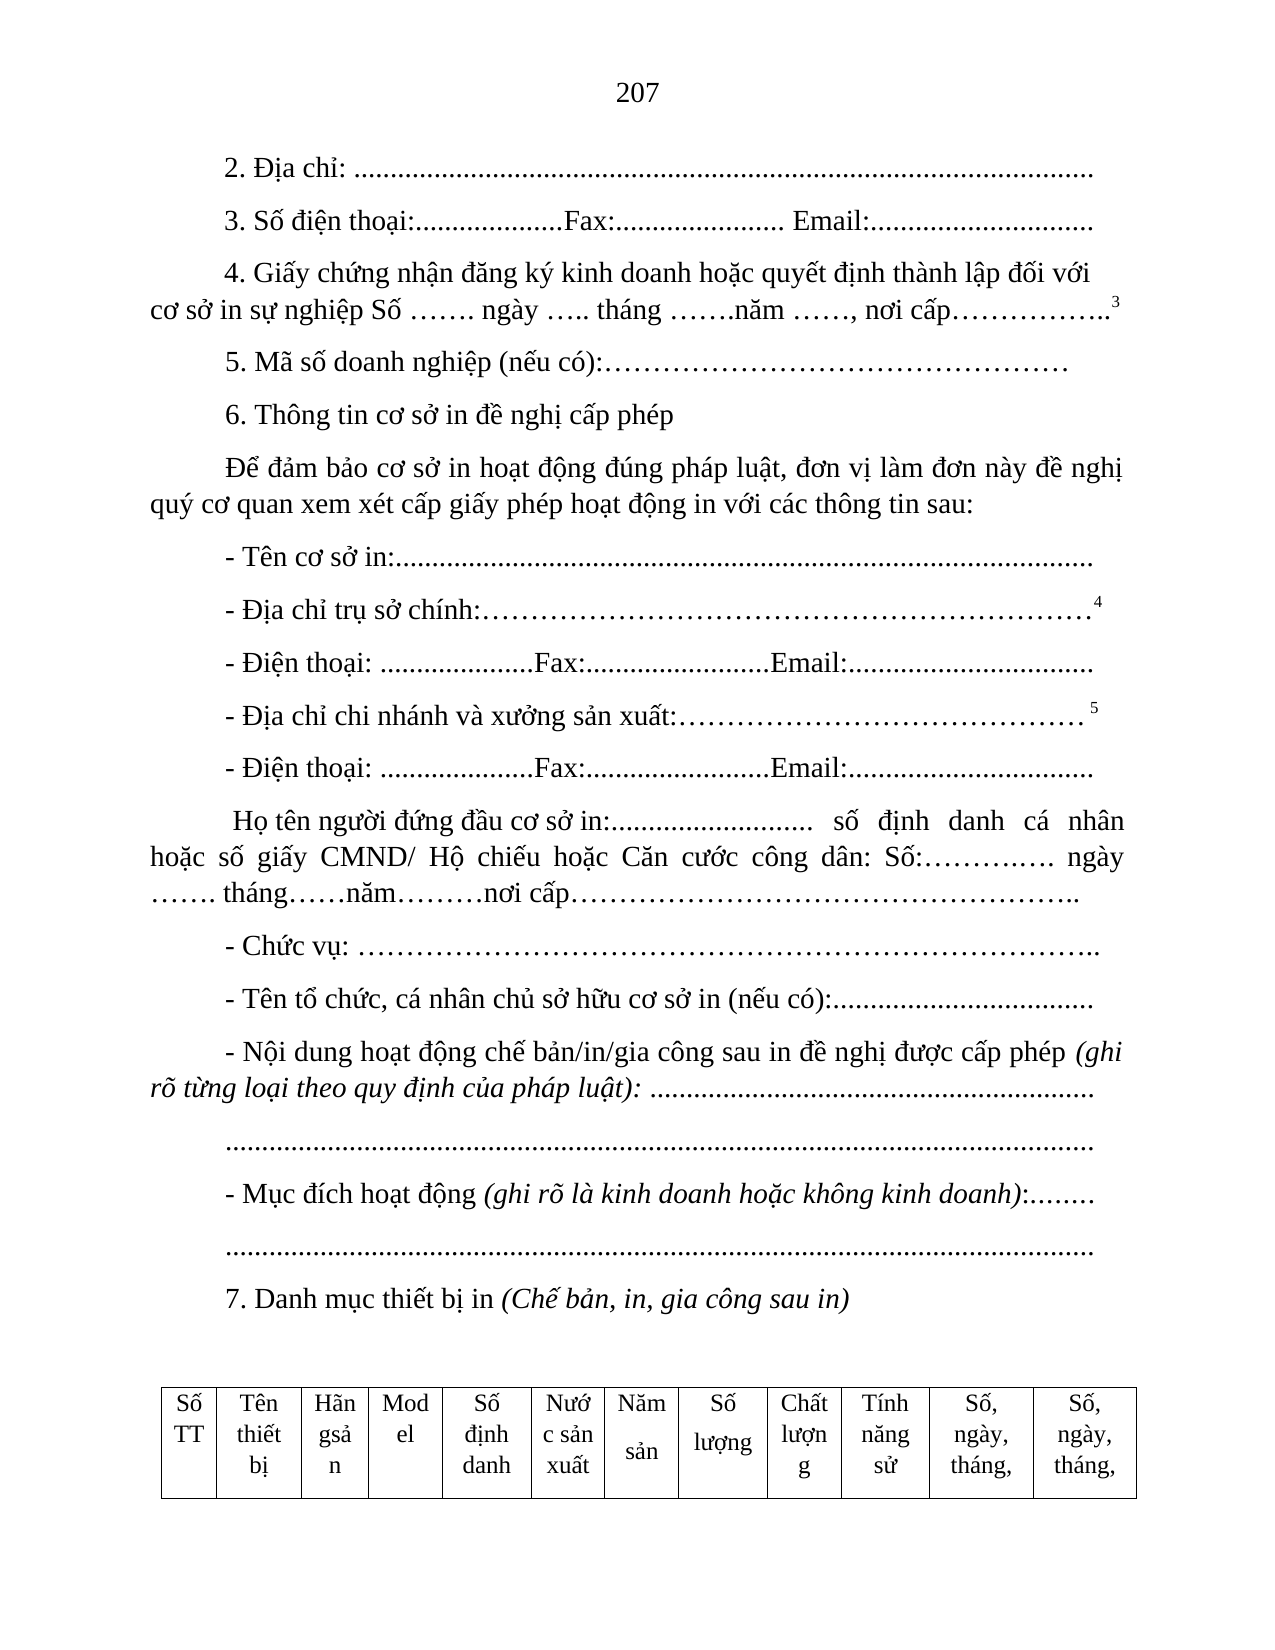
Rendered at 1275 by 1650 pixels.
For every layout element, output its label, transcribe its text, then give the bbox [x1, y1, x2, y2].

text - Điện thoại: Fax: Email: [150, 750, 1125, 784]
text Để đảm bảo cơ sở in hoạt động đúng pháp luật, đơn vị làm đơn này đề nghị quý cơ quan xem xét cấp giấy phép hoạt động in với các thông tin sau: [150, 450, 1125, 520]
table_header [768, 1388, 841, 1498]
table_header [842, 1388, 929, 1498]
text - Mục đích hoạt động (ghi rõ là kinh doanh hoặc không kinh doanh): [150, 1176, 1125, 1209]
text 3. Số điện thoại: Fax: Email: [150, 203, 1125, 236]
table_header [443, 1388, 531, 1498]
text - Nội dung hoạt động chế bản/in/gia công sau in đề nghị được cấp phép (ghi rõ từng loại theo quy định của pháp luật): [150, 1034, 1125, 1104]
text 6. Thông tin cơ sở in đề nghị cấp phép [150, 397, 1125, 431]
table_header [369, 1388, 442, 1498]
text - Chức vụ: ………………………………………………………………….. [150, 928, 1125, 962]
text - Điện thoại: Fax: Email: [150, 645, 1125, 678]
text 2. Địa chỉ: [150, 150, 1125, 183]
text 7. Danh mục thiết bị in (Chế bản, in, gia công sau in) [150, 1281, 1125, 1315]
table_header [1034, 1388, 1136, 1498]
text - Tên tổ chức, cá nhân chủ sở hữu cơ sở in (nếu có): [150, 981, 1125, 1015]
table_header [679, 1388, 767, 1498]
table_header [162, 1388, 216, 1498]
text - Địa chỉ trụ sở chính:………………………………………………………4 [150, 592, 1125, 626]
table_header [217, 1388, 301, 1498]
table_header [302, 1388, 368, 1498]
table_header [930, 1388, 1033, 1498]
text - Tên cơ sở in: [150, 539, 1125, 573]
text Họ tên người đứng đầu cơ sở in: số định danh cá nhân hoặc số giấy CMND/ Hộ chiếu hoặc Căn cước công dân: Số:……….…. ngày ……. tháng……năm………nơi cấp…………………………………………….. [150, 803, 1125, 909]
text 5. Mã số doanh nghiệp (nếu có):………………………………………… [150, 344, 1125, 378]
text 4. Giấy chứng nhận đăng ký kinh doanh hoặc quyết định thành lập đối với cơ sở in sự nghiệp Số ……. ngày ….. tháng …….năm ……, nơi cấp……………..3 [150, 256, 1125, 325]
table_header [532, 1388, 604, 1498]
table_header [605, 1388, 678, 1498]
text - Địa chỉ chi nhánh và xưởng sản xuất:…………………………………… 5 [150, 698, 1125, 731]
